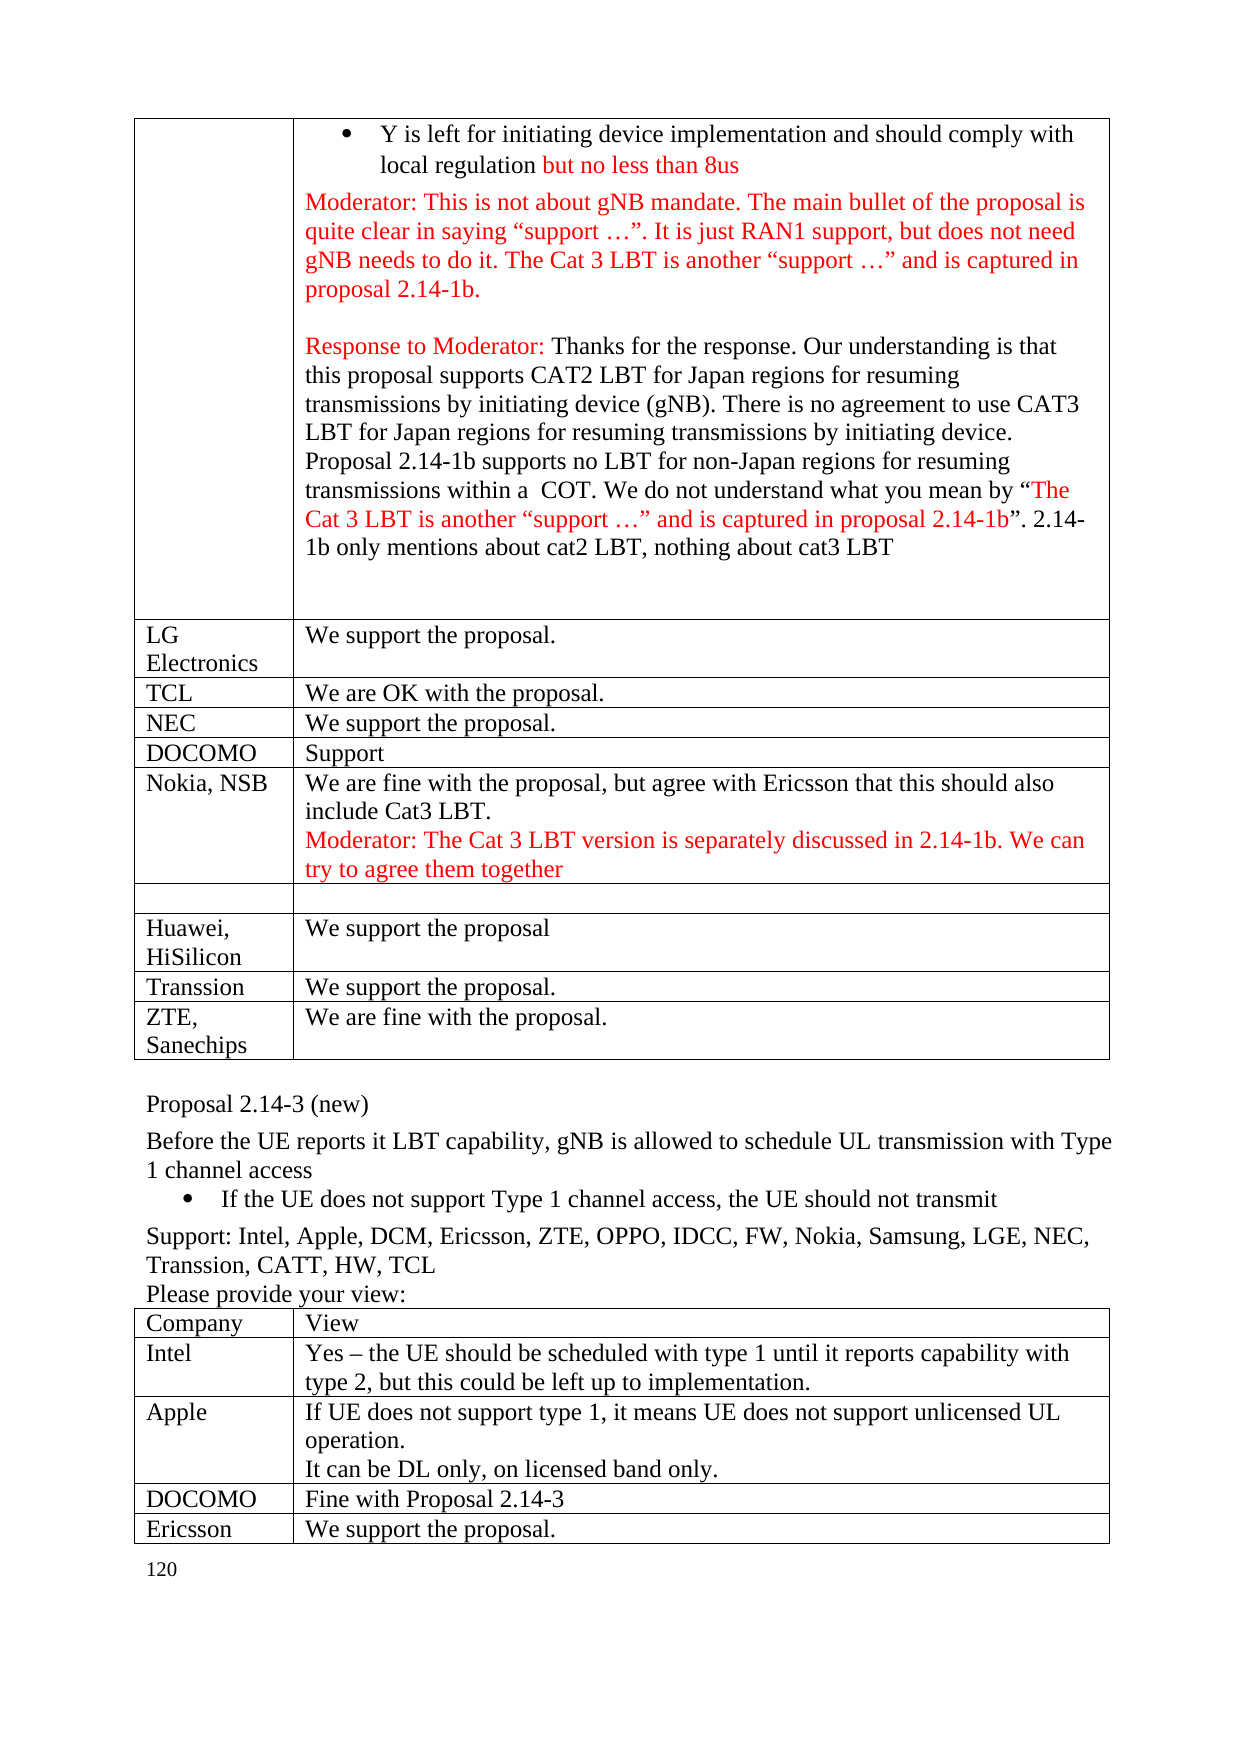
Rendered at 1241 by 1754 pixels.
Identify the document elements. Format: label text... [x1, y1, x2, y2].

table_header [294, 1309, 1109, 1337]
text Before the UE reports it LBT capability, gNB is allowed to schedule UL transmission with Type 1 channel access [146, 1126, 1122, 1184]
list If the UE does not support Type 1 channel access, the UE should not transmit [183, 1184, 1122, 1213]
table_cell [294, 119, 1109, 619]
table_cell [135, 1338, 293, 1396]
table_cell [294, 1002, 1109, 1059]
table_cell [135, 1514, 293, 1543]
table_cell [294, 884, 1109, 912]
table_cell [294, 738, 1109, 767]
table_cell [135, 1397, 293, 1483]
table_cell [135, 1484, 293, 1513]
text Support: Intel, Apple, DCM, Ericsson, ZTE, OPPO, IDCC, FW, Nokia, Samsung, LGE, NEC, Transsion, CATT, HW, TCL [146, 1221, 1122, 1279]
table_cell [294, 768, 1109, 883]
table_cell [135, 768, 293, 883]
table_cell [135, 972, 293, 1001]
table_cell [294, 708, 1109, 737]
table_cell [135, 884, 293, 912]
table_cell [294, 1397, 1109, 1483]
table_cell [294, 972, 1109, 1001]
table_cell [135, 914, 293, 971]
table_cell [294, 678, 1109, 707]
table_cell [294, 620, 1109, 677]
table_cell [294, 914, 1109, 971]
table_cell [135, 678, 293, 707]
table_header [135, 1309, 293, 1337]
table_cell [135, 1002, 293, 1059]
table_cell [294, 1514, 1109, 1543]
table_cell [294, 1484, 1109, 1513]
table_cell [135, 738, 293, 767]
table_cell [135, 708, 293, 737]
text Please provide your view: [146, 1279, 1122, 1307]
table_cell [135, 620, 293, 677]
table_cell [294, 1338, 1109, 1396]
text Proposal 2.14-3 (new) [146, 1089, 1122, 1118]
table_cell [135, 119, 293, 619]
